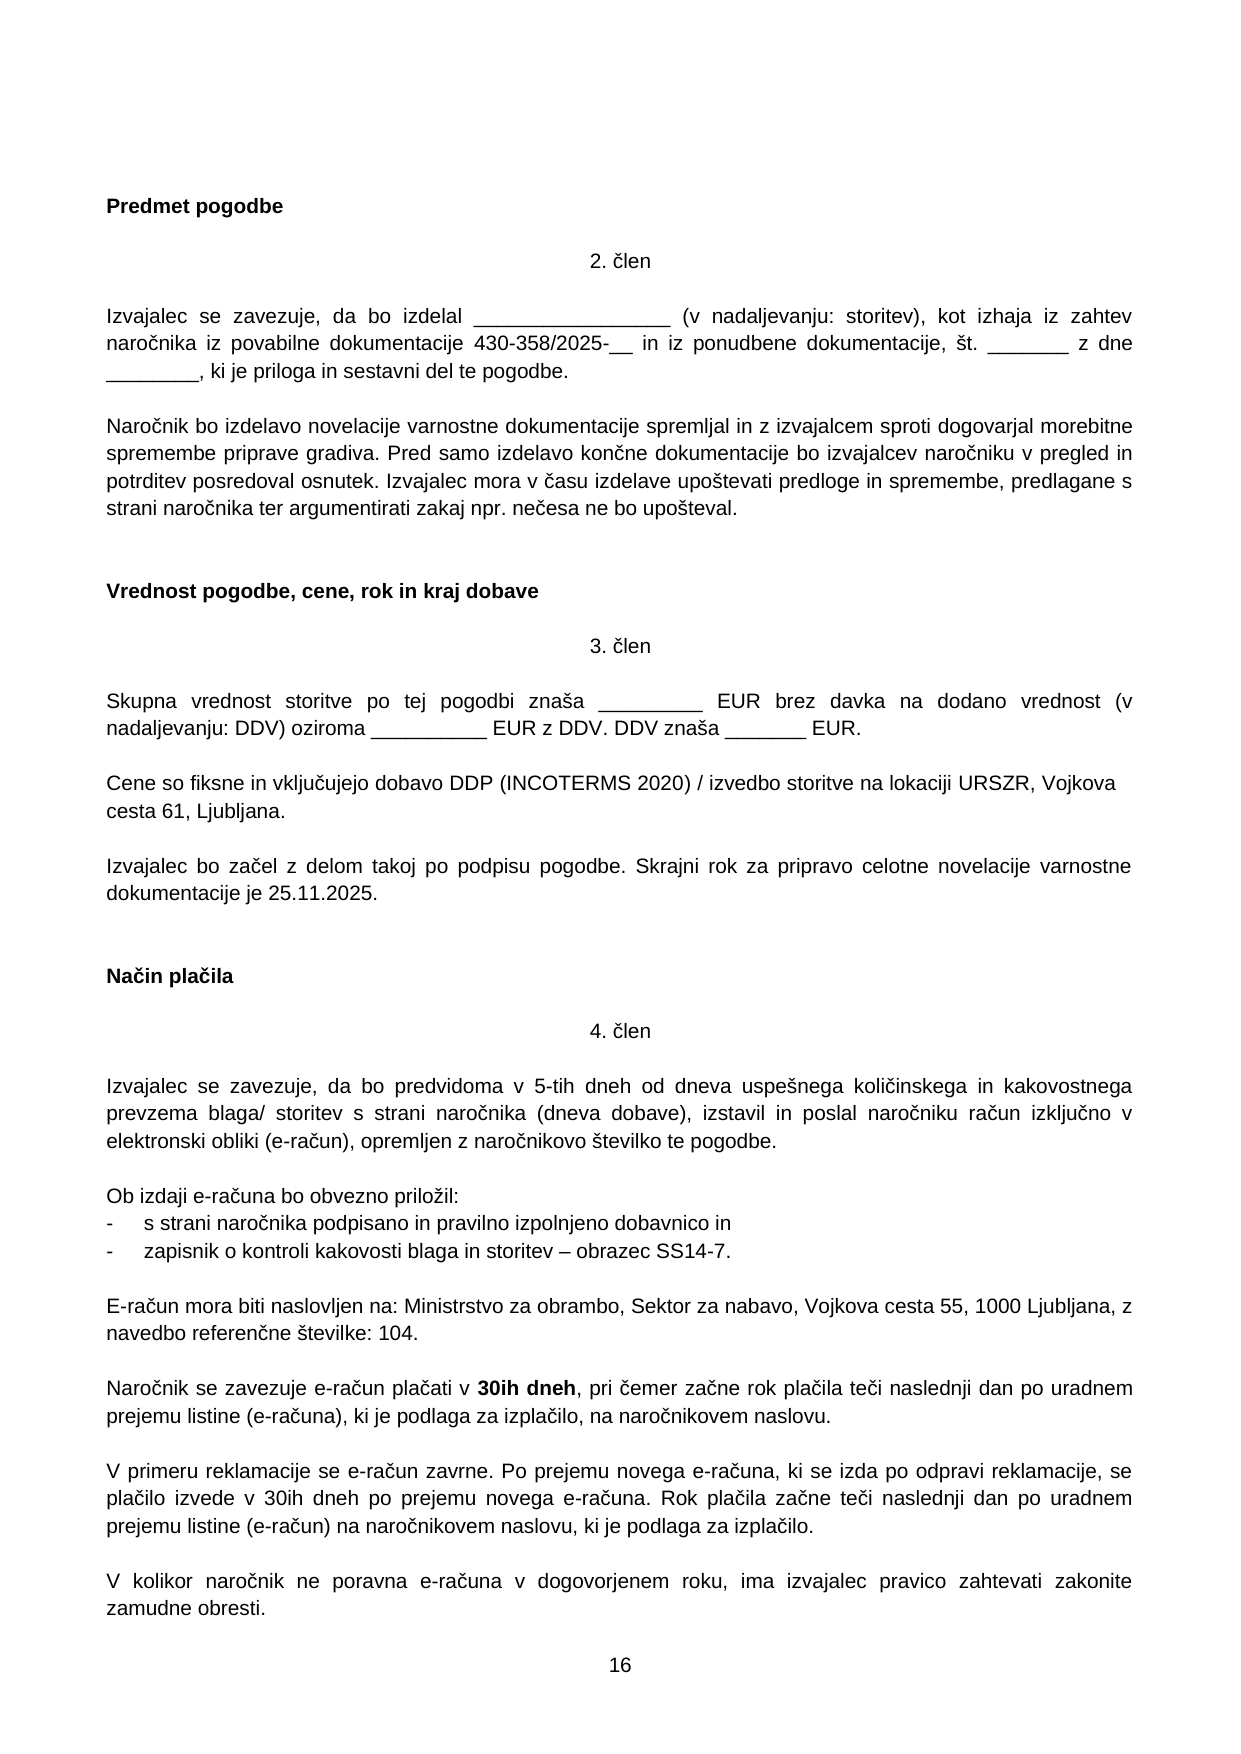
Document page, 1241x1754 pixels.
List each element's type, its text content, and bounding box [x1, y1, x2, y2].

text Skupna vrednost storitve po tej pogodbi znaša _________ EUR brez davka na dodano vrednost (v nadaljevanju: DDV) oziroma __________ EUR z DDV. DDV znaša _______ EUR. [106, 688, 1134, 740]
text 3. člen [106, 633, 1134, 657]
text Naročnik se zavezuje e-račun plačati v 30ih dneh, pri čemer začne rok plačila teči naslednji dan po uradnem prejemu listine (e-računa), ki je podlaga za izplačilo, na naročnikovem naslovu. [106, 1376, 1134, 1427]
text Vrednost pogodbe, cene, rok in kraj dobave [106, 578, 1134, 602]
text 2. člen [106, 248, 1134, 272]
text Izvajalec se zavezuje, da bo izdelal _________________ (v nadaljevanju: storitev), kot izhaja iz zahtev naročnika iz povabilne dokumentacije 430-358/2025-__ in iz ponudbene dokumentacije, št. _______ z dne ________, ki je priloga in sestavni del te pogodbe. [106, 303, 1134, 382]
text Izvajalec se zavezuje, da bo predvidoma v 5-tih dneh od dneva uspešnega količinskega in kakovostnega prevzema blaga/ storitev s strani naročnika (dneva dobave), izstavil in poslal naročniku račun izključno v elektronski obliki (e-račun), opremljen z naročnikovo številko te pogodbe. [106, 1073, 1134, 1152]
text Cene so fiksne in vključujejo dobavo DDP (INCOTERMS 2020) / izvedbo storitve na lokaciji URSZR, Vojkova cesta 61, Ljubljana. [106, 771, 1116, 822]
text V kolikor naročnik ne poravna e-računa v dogovorjenem roku, ima izvajalec pravico zahtevati zakonite zamudne obresti. [106, 1568, 1134, 1620]
text 4. člen [106, 1018, 1134, 1042]
text Izvajalec bo začel z delom takoj po podpisu pogodbe. Skrajni rok za pripravo celotne novelacije varnostne dokumentacije je 25.11.2025. [106, 853, 1134, 905]
list s strani naročnika podpisano in pravilno izpolnjeno dobavnico in [106, 1211, 1134, 1235]
text Način plačila [106, 963, 1134, 987]
text Naročnik bo izdelavo novelacije varnostne dokumentacije spremljal in z izvajalcem sproti dogovarjal morebitne spremembe priprave gradiva. Pred samo izdelavo končne dokumentacije bo izvajalcev naročniku v pregled in potrditev posredoval osnutek. Izvajalec mora v času izdelave upoštevati predloge in spremembe, predlagane s strani naročnika ter argumentirati zakaj npr. nečesa ne bo upošteval. [106, 413, 1134, 520]
text V primeru reklamacije se e-račun zavrne. Po prejemu novega e-računa, ki se izda po odpravi reklamacije, se plačilo izvede v 30ih dneh po prejemu novega e-računa. Rok plačila začne teči naslednji dan po uradnem prejemu listine (e-račun) na naročnikovem naslovu, ki je podlaga za izplačilo. [106, 1458, 1134, 1537]
text E-račun mora biti naslovljen na: Ministrstvo za obrambo, Sektor za nabavo, Vojkova cesta 55, 1000 Ljubljana, z navedbo referenčne številke: 104. [106, 1293, 1134, 1345]
list zapisnik o kontroli kakovosti blaga in storitev – obrazec SS14-7. [106, 1238, 1134, 1262]
text Ob izdaji e-računa bo obvezno priložil: [106, 1183, 1134, 1207]
text Predmet pogodbe [106, 193, 1134, 217]
